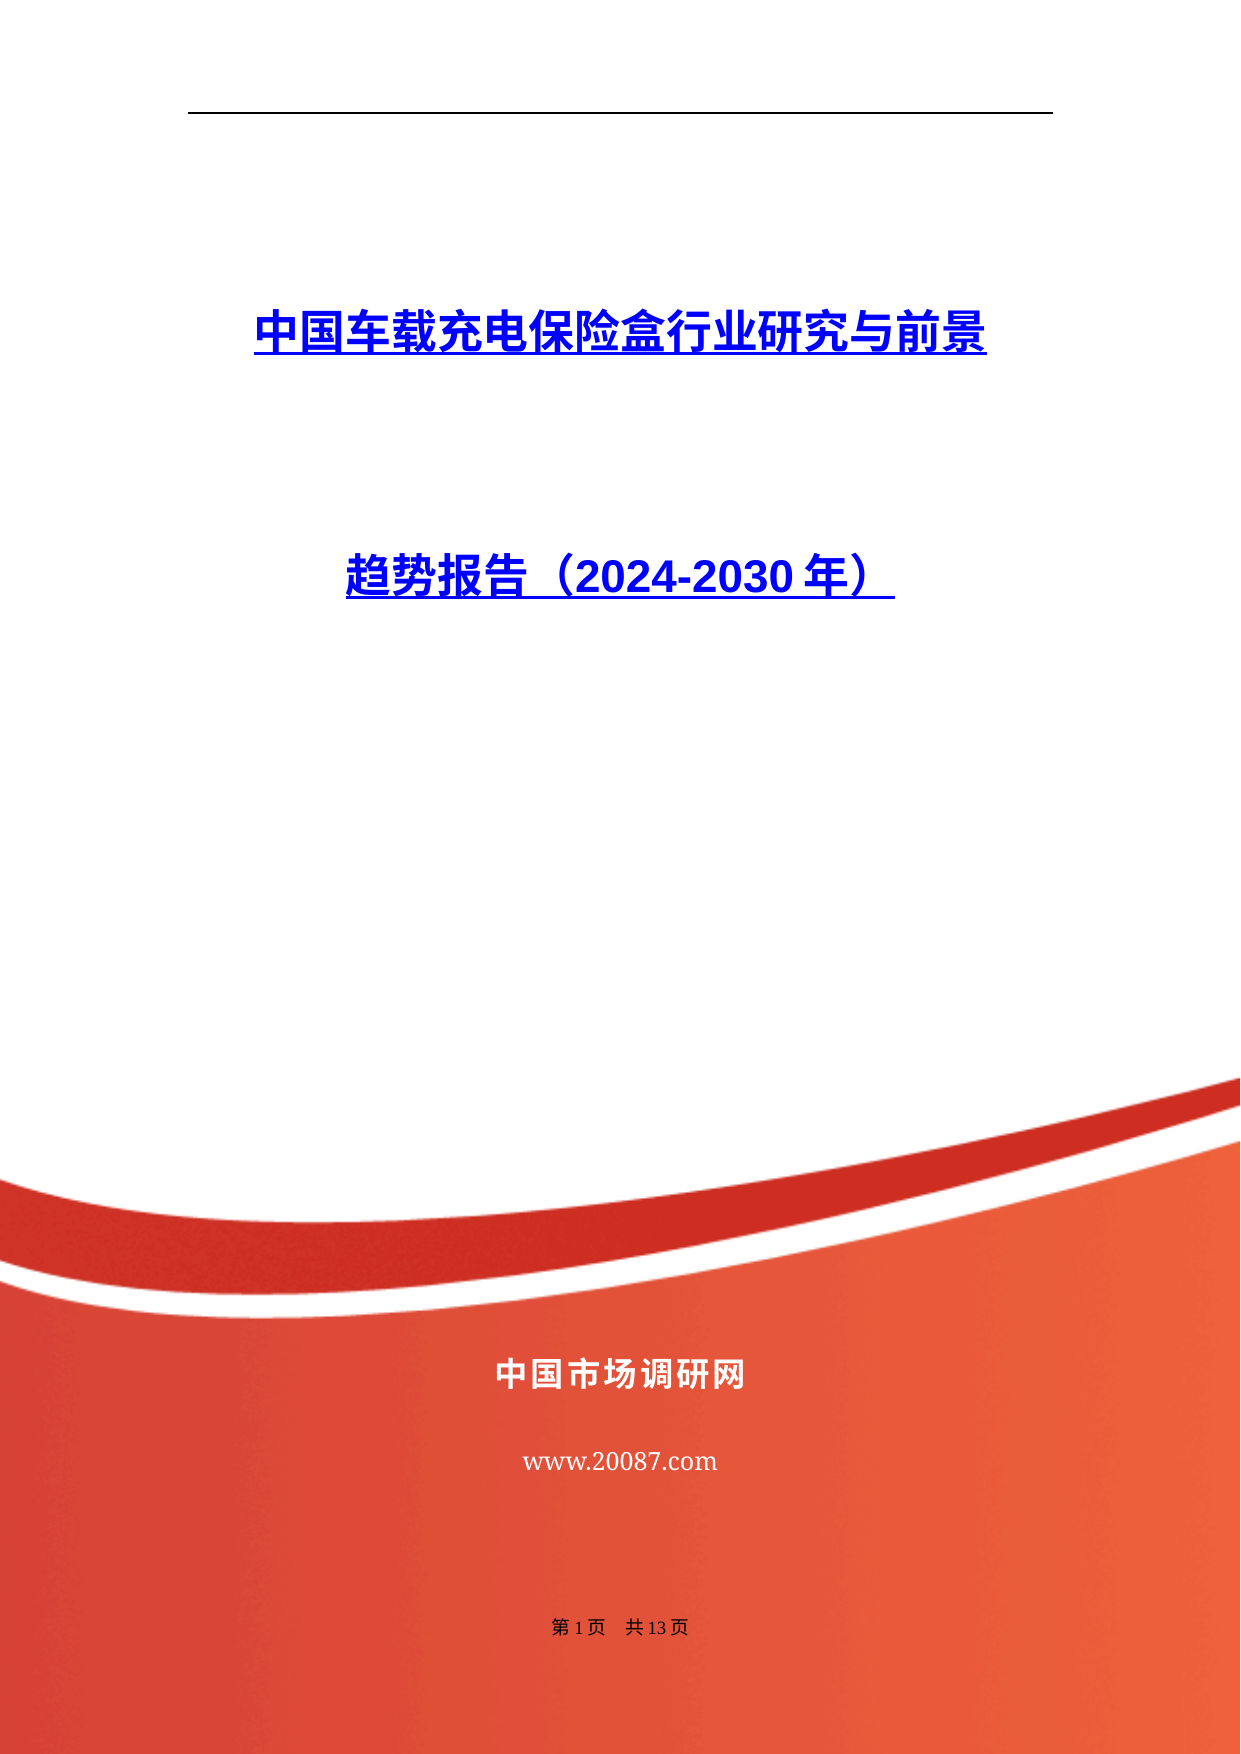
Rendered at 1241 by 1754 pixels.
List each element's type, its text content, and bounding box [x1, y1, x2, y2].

text www.20087.com [187, 1428, 1053, 1493]
subtitle 中国市场调研网 [187, 1339, 1053, 1404]
picture [0, 1006, 1241, 1754]
table_header 中国车载充电保险盒行业研究与前景趋势报告（2024-2030年） [188, 207, 1053, 773]
